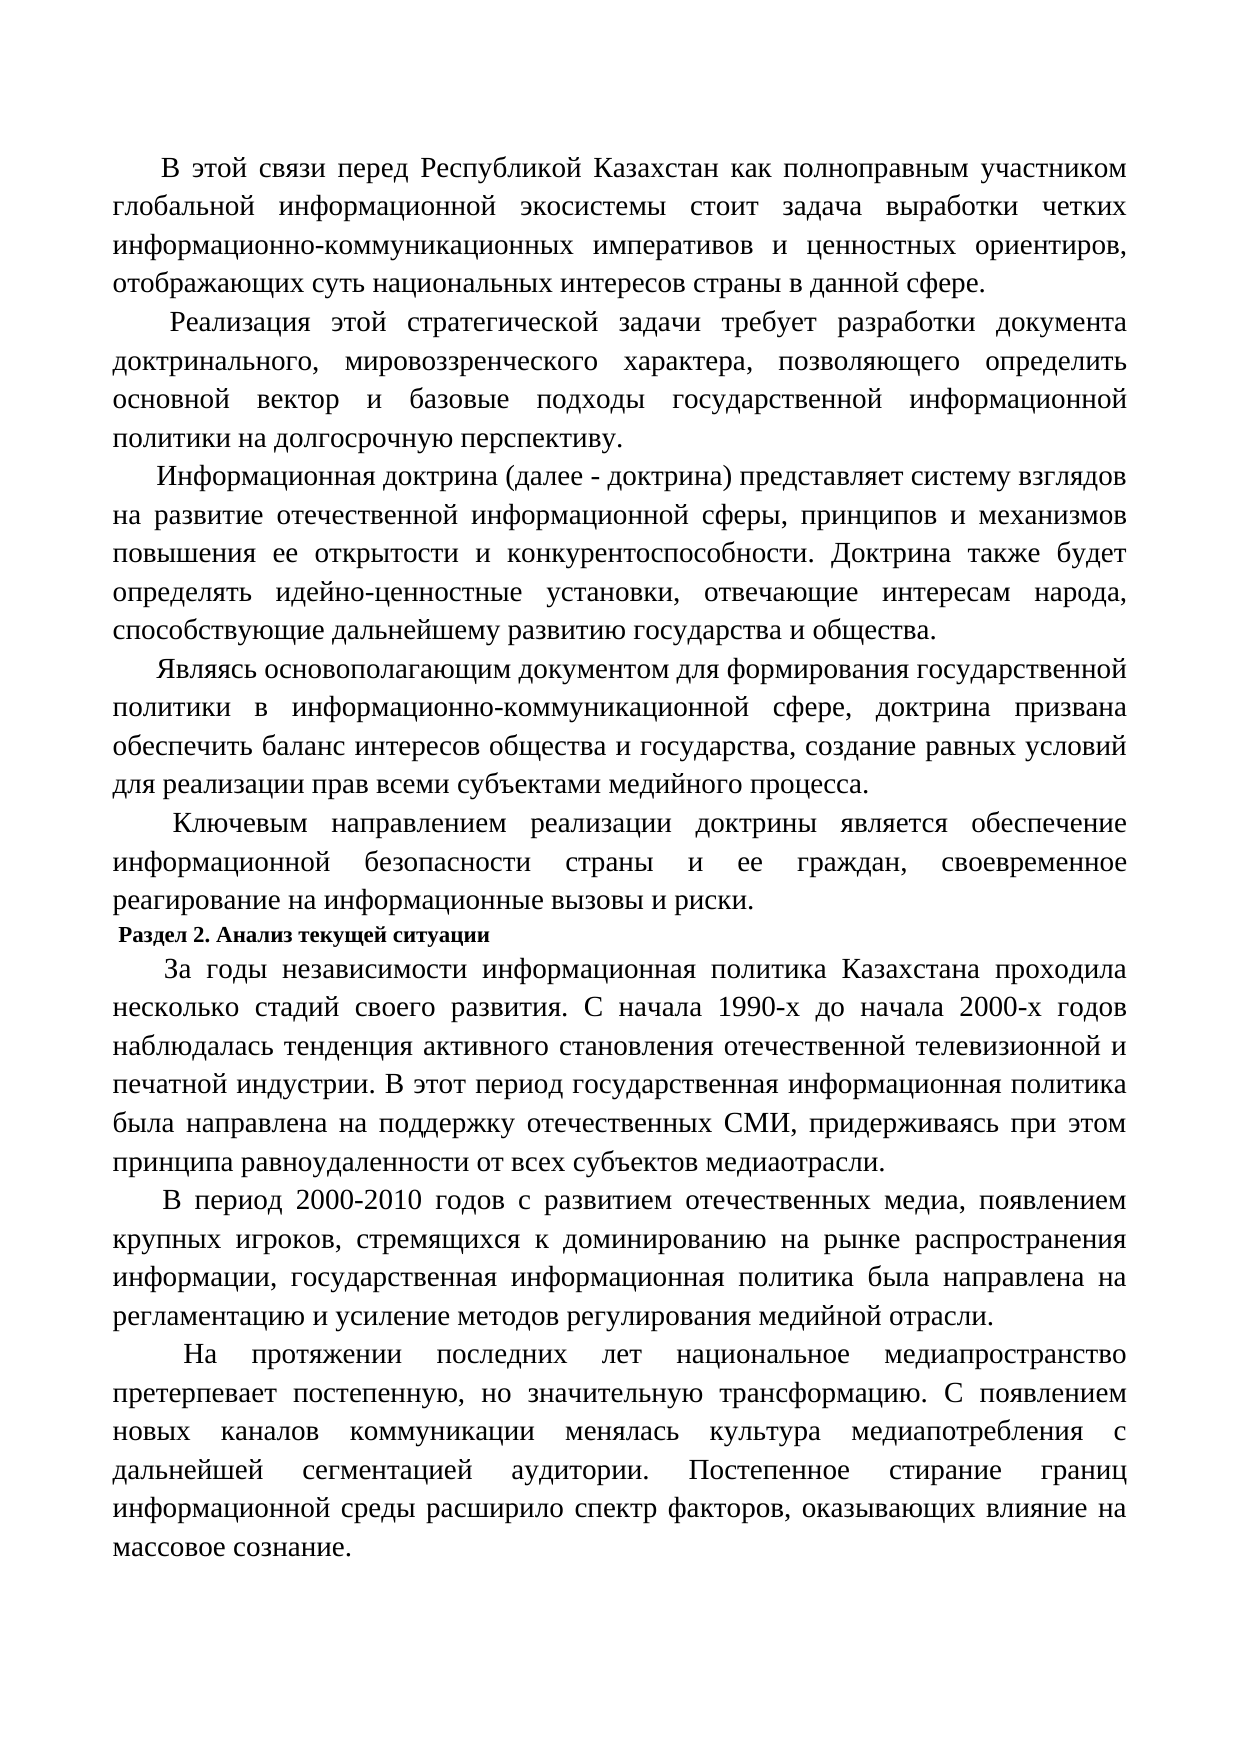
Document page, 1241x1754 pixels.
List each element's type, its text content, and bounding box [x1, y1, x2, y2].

text В этой связи перед Республикой Казахстан как полноправным участником глобальной информационной экосистемы стоит задача выработки четких информационно-коммуникационных императивов и ценностных ориентиров, отображающих суть национальных интересов страны в данной сфере. [112, 150, 1128, 299]
text Информационная доктрина (далее - доктрина) представляет систему взглядов на развитие отечественной информационной сферы, принципов и механизмов повышения ее открытости и конкурентоспособности. Доктрина также будет определять идейно-ценностные установки, отвечающие интересам народа, способствующие дальнейшему развитию государства и общества. [112, 458, 1128, 646]
text Являясь основополагающим документом для формирования государственной политики в информационно-коммуникационной сфере, доктрина призвана обеспечить баланс интересов общества и государства, создание равных условий для реализации прав всеми субъектами медийного процесса. [112, 651, 1128, 800]
text Раздел 2. Анализ текущей ситуации [112, 921, 1128, 947]
text За годы независимости информационная политика Казахстана проходила несколько стадий своего развития. С начала 1990-х до начала 2000-х годов наблюдалась тенденция активного становления отечественной телевизионной и печатной индустрии. В этот период государственная информационная политика была направлена на поддержку отечественных СМИ, придерживаясь при этом принципа равноудаленности от всех субъектов медиаотрасли. [112, 951, 1128, 1177]
text Реализация этой стратегической задачи требует разработки документа доктринального, мировоззренческого характера, позволяющего определить основной вектор и базовые подходы государственной информационной политики на долгосрочную перспективу. [112, 304, 1128, 453]
text Ключевым направлением реализации доктрины является обеспечение информационной безопасности страны и ее граждан, своевременное реагирование на информационные вызовы и риски. [112, 805, 1128, 916]
text На протяжении последних лет национальное медиапространство претерпевает постепенную, но значительную трансформацию. С появлением новых каналов коммуникации менялась культура медиапотребления с дальнейшей сегментацией аудитории. Постепенное стирание границ информационной среды расширило спектр факторов, оказывающих влияние на массовое сознание. [112, 1336, 1128, 1563]
text В период 2000-2010 годов с развитием отечественных медиа, появлением крупных игроков, стремящихся к доминированию на рынке распространения информации, государственная информационная политика была направлена на регламентацию и усиление методов регулирования медийной отрасли. [112, 1182, 1128, 1331]
